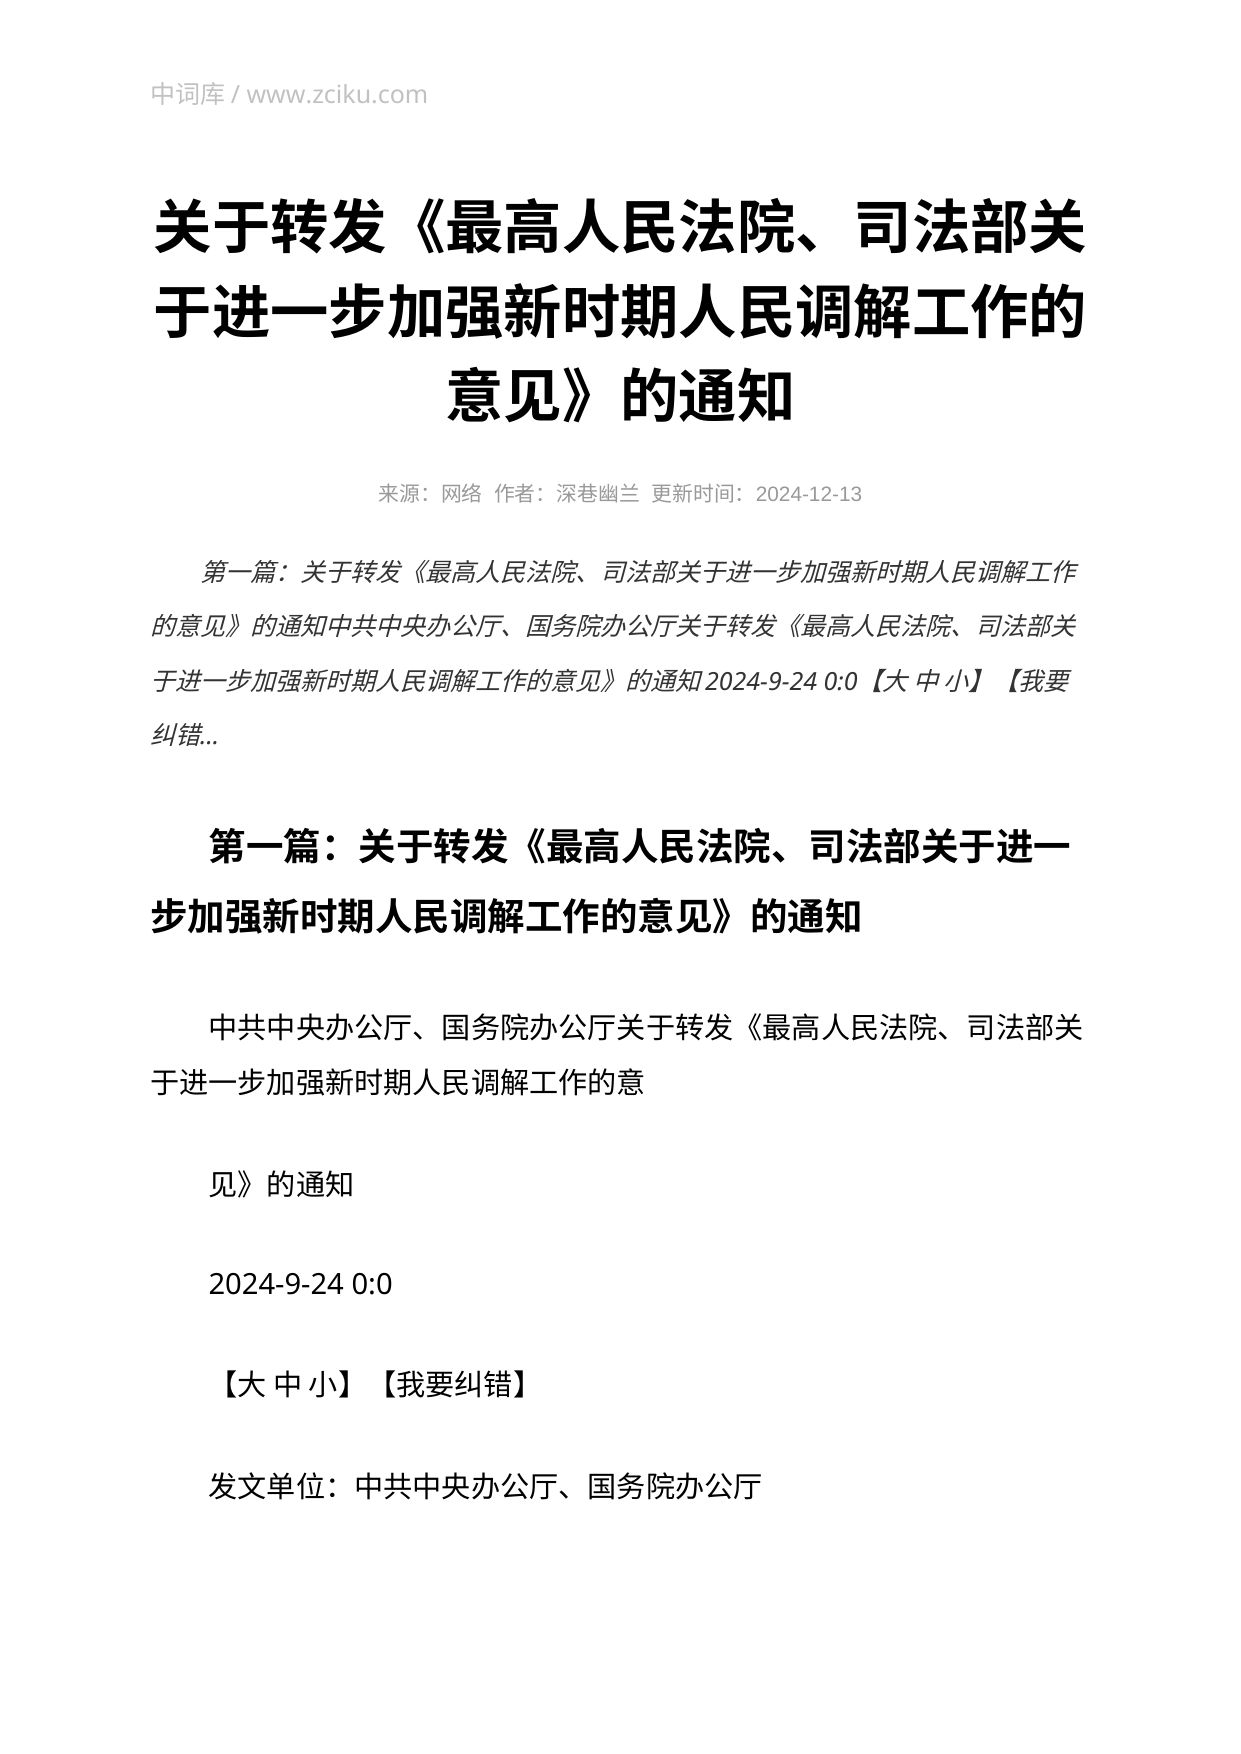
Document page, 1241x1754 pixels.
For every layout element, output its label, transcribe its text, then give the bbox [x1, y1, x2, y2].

text 2024-9-24 0:0 [150, 1263, 1090, 1303]
text 见》的通知 [150, 1161, 1090, 1204]
text 第一篇：关于转发《最高人民法院、司法部关于进一步加强新时期人民调解工作的意见》的通知 [150, 817, 1090, 942]
text 来源：网络 作者：深巷幽兰 更新时间：2024-12-13 [150, 482, 1090, 506]
text 【大 中 小】【我要纠错】 [150, 1362, 1090, 1404]
text 中共中央办公厅、国务院办公厅关于转发《最高人民法院、司法部关于进一步加强新时期人民调解工作的意 [150, 1005, 1090, 1102]
subtitle 关于转发《最高人民法院、司法部关于进一步加强新时期人民调解工作的意见》的通知 [150, 181, 1090, 435]
text 第一篇：关于转发《最高人民法院、司法部关于进一步加强新时期人民调解工作的意见》的通知中共中央办公厅、国务院办公厅关于转发《最高人民法院、司法部关于进一步加强新时期人民调解工作的意见》的通知2024-9-24 0:0【大 中 小】【我要纠错... [150, 552, 1090, 752]
text 发文单位：中共中央办公厅、国务院办公厅 [150, 1463, 1090, 1506]
